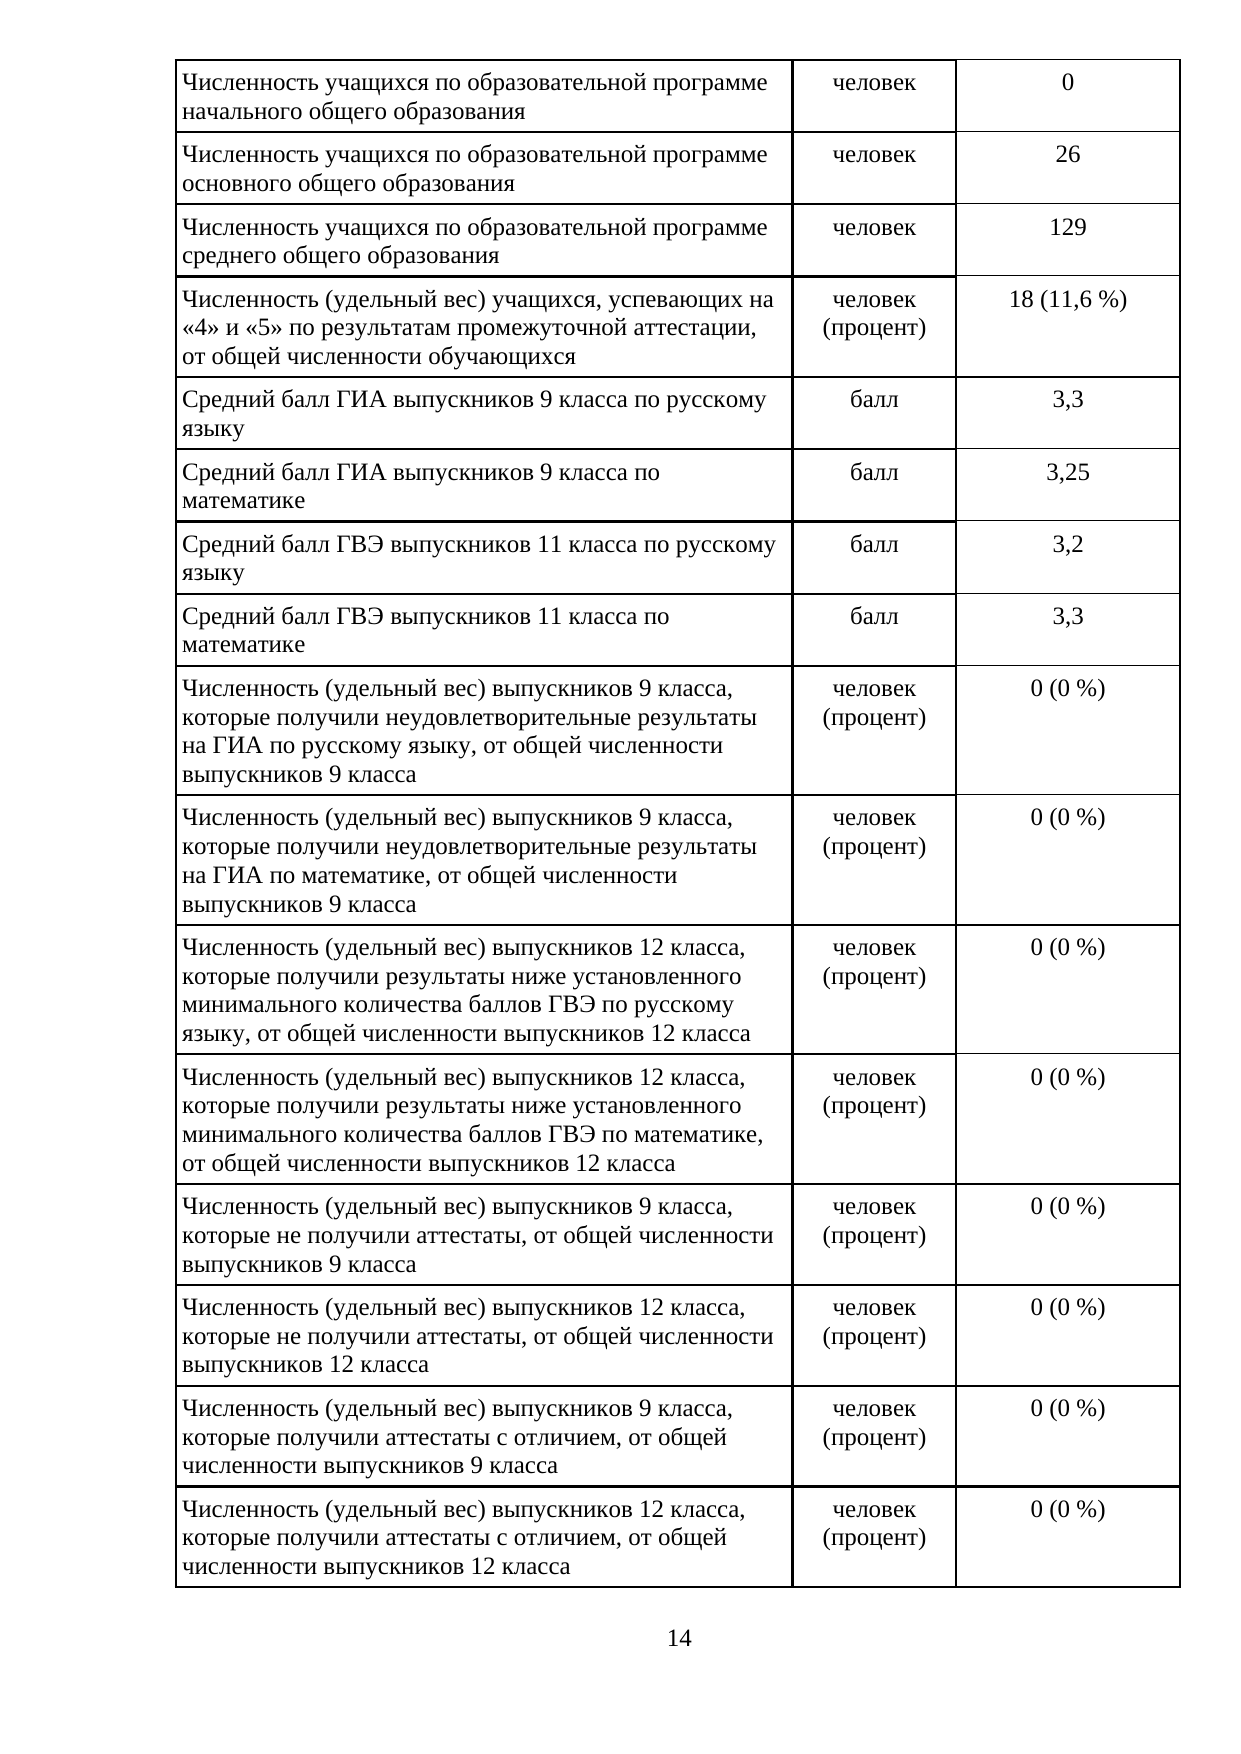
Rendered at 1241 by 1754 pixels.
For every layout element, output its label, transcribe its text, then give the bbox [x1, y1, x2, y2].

table_cell Средний балл ГИА выпускников 9 класса по русскому языку [177, 378, 791, 448]
table_cell человек (процент) [794, 1185, 955, 1284]
table_cell 0 (0 %) [957, 1387, 1179, 1485]
table_cell Средний балл ГВЭ выпускников 11 класса по математике [177, 595, 791, 664]
table_cell человек [794, 61, 955, 131]
table_cell человек (процент) [794, 1387, 955, 1485]
table_cell Численность (удельный вес) учащихся, успевающих на «4» и «5» по результатам промежуточной аттестации, от общей численности обучающихся [177, 278, 791, 376]
table_cell 0 [957, 60, 1179, 131]
table_cell балл [794, 378, 955, 448]
table_cell 129 [957, 204, 1179, 275]
table_cell Численность (удельный вес) выпускников 12 класса, которые получили результаты ниже установленного минимального количества баллов ГВЭ по русскому языку, от общей численности выпускников 12 класса [177, 926, 791, 1053]
table_cell 18 (11,6 %) [957, 276, 1179, 376]
table_cell Численность (удельный вес) выпускников 12 класса, которые не получили аттестаты, от общей численности выпускников 12 класса [177, 1286, 791, 1384]
table_cell 0 (0 %) [957, 1286, 1179, 1384]
table_cell Численность учащихся по образовательной программе основного общего образования [177, 133, 791, 203]
table_cell 0 (0 %) [957, 926, 1179, 1053]
table_cell 3,3 [957, 378, 1179, 448]
table_cell человек (процент) [794, 926, 955, 1053]
table_cell Численность учащихся по образовательной программе среднего общего образования [177, 205, 791, 275]
table_cell человек (процент) [794, 1488, 955, 1586]
table_cell Численность (удельный вес) выпускников 12 класса, которые получили результаты ниже установленного минимального количества баллов ГВЭ по математике, от общей численности выпускников 12 класса [177, 1055, 791, 1183]
table_cell 0 (0 %) [957, 1488, 1179, 1586]
table_cell человек (процент) [794, 667, 955, 794]
table_cell Численность (удельный вес) выпускников 9 класса, которые получили неудовлетворительные результаты на ГИА по русскому языку, от общей численности выпускников 9 класса [177, 667, 791, 794]
table_cell человек (процент) [794, 1286, 955, 1384]
table_cell 0 (0 %) [957, 795, 1179, 924]
table_cell 0 (0 %) [957, 1054, 1179, 1183]
table_cell 0 (0 %) [957, 1185, 1179, 1284]
table_cell балл [794, 523, 955, 592]
table_cell Численность (удельный вес) выпускников 12 класса, которые получили аттестаты с отличием, от общей численности выпускников 12 класса [177, 1488, 791, 1586]
table_cell балл [794, 595, 955, 664]
table_cell человек (процент) [794, 1055, 955, 1183]
table_cell Средний балл ГВЭ выпускников 11 класса по русскому языку [177, 523, 791, 592]
table_cell балл [794, 450, 955, 520]
table_cell 0 (0 %) [957, 666, 1179, 794]
table_cell 3,2 [957, 521, 1179, 592]
table_cell Численность учащихся по образовательной программе начального общего образования [177, 61, 791, 131]
table_cell 3,25 [957, 449, 1179, 520]
table_cell Численность (удельный вес) выпускников 9 класса, которые не получили аттестаты, от общей численности выпускников 9 класса [177, 1185, 791, 1284]
table_cell человек (процент) [794, 278, 955, 376]
table_cell Численность (удельный вес) выпускников 9 класса, которые получили аттестаты с отличием, от общей численности выпускников 9 класса [177, 1387, 791, 1485]
table_cell человек (процент) [794, 796, 955, 924]
table_cell Средний балл ГИА выпускников 9 класса по математике [177, 450, 791, 520]
table_cell 26 [957, 132, 1179, 203]
table_cell человек [794, 133, 955, 203]
table_cell человек [794, 205, 955, 275]
table_cell Численность (удельный вес) выпускников 9 класса, которые получили неудовлетворительные результаты на ГИА по математике, от общей численности выпускников 9 класса [177, 796, 791, 924]
table_cell 3,3 [957, 594, 1179, 664]
